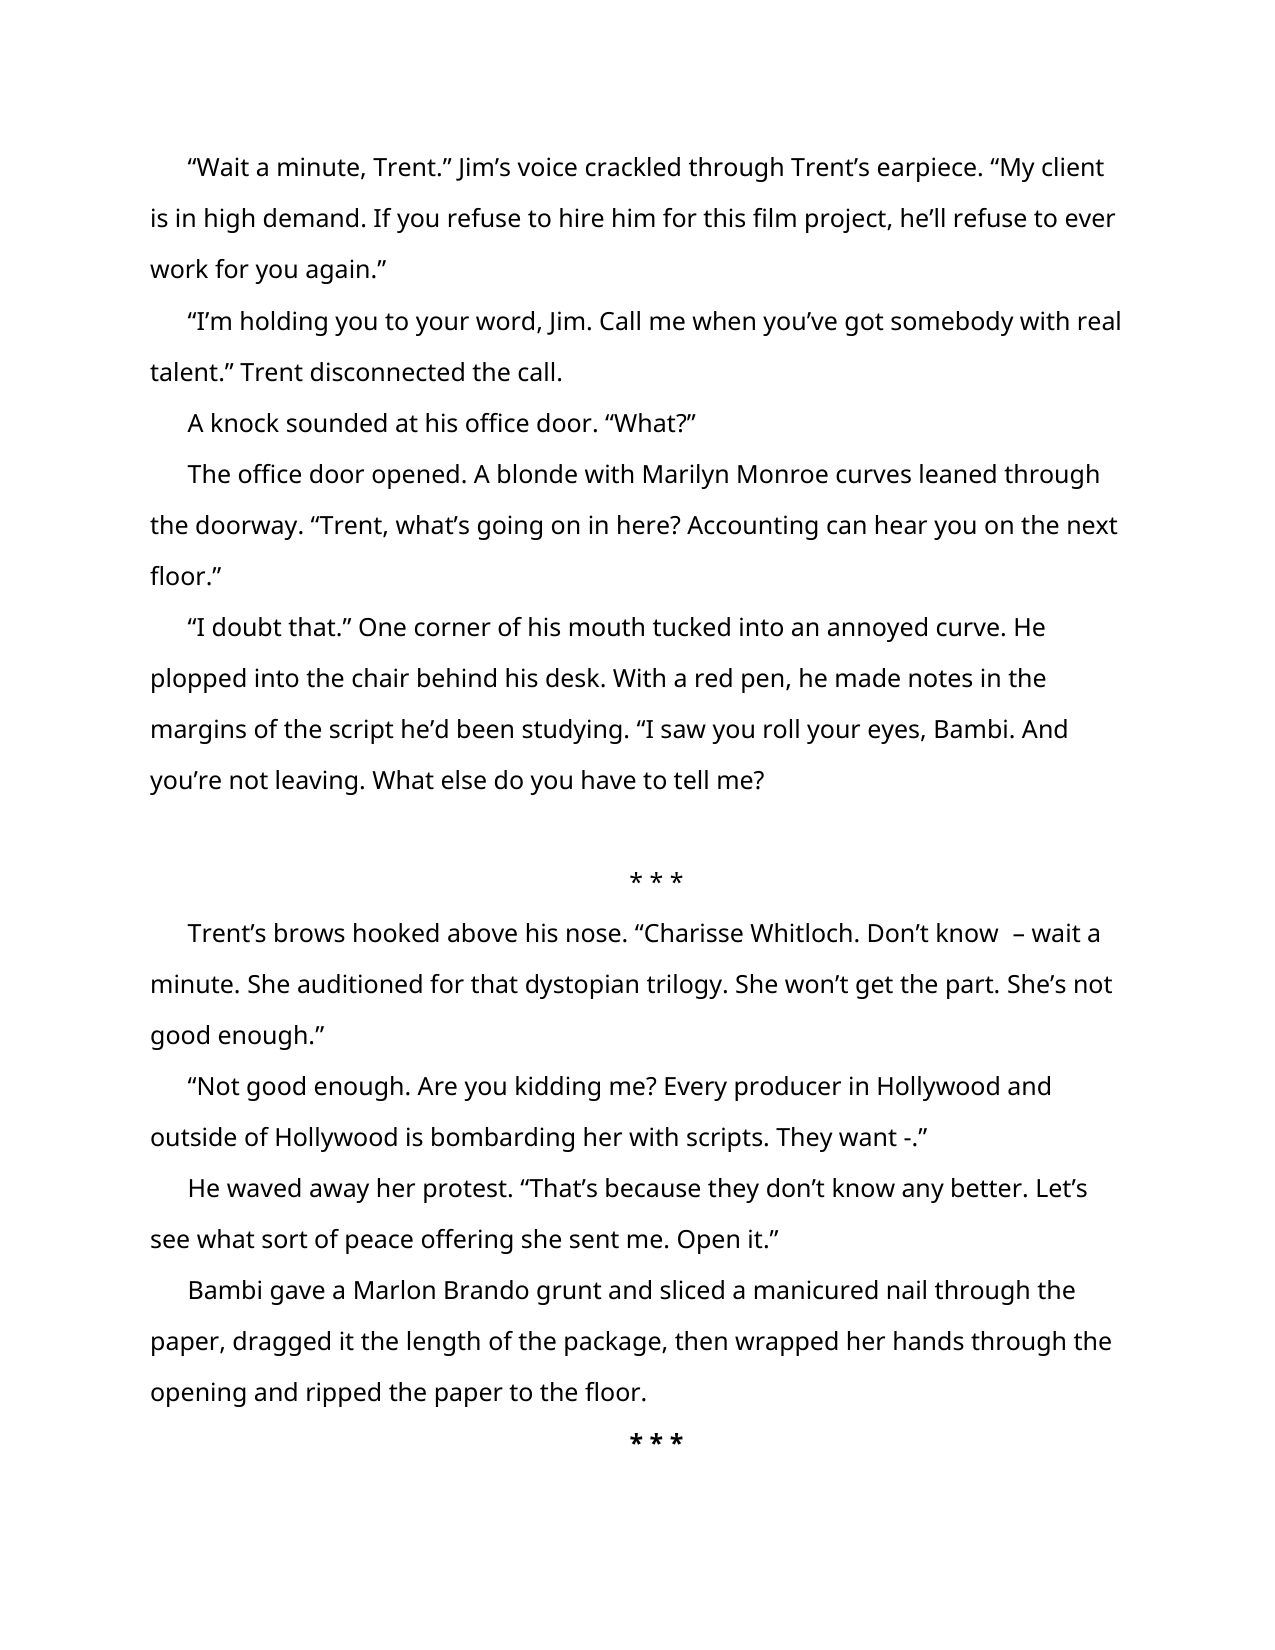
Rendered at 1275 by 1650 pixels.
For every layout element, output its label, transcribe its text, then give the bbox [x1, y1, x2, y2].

text “Not good enough. Are you kidding me? Every producer in Hollywood and outside of Hollywood is bombarding her with scripts. They want -.” [150, 1069, 1125, 1154]
text He waved away her protest. “That’s because they don’t know any better. Let’s see what sort of peace offering she sent me. Open it.” [150, 1171, 1125, 1256]
text “I doubt that.” One corner of his mouth tucked into an annoyed curve. He plopped into the chair behind his desk. With a red pen, he made notes in the margins of the script he’d been studying. “I saw you roll your eyes, Bambi. And you’re not leaving. What else do you have to tell me? [150, 609, 1125, 797]
text Trent’s brows hooked above his nose. “Charisse Whitloch. Don’t know – wait a minute. She auditioned for that dystopian trilogy. She won’t get the part. She’s not good enough.” [150, 916, 1125, 1052]
text Bambi gave a Marlon Brando grunt and sliced a manicured nail through the paper, dragged it the length of the package, then wrapped her hands through the opening and ripped the paper to the floor. [150, 1273, 1125, 1409]
text * * * [150, 864, 1125, 899]
text * * * [150, 1426, 1125, 1460]
text “Wait a minute, Trent.” Jim’s voice crackled through Trent’s earpiece. “My client is in high demand. If you refuse to hire him for this film project, he’ll refuse to ever work for you again.” [150, 150, 1125, 286]
text A knock sounded at his office door. “What?” [150, 405, 1125, 439]
text “I’m holding you to your word, Jim. Call me when you’ve got somebody with real talent.” Trent disconnected the call. [150, 303, 1125, 388]
text The office door opened. A blonde with Marilyn Monroe curves leaned through the doorway. “Trent, what’s going on in here? Accounting can hear you on the next floor.” [150, 456, 1125, 592]
